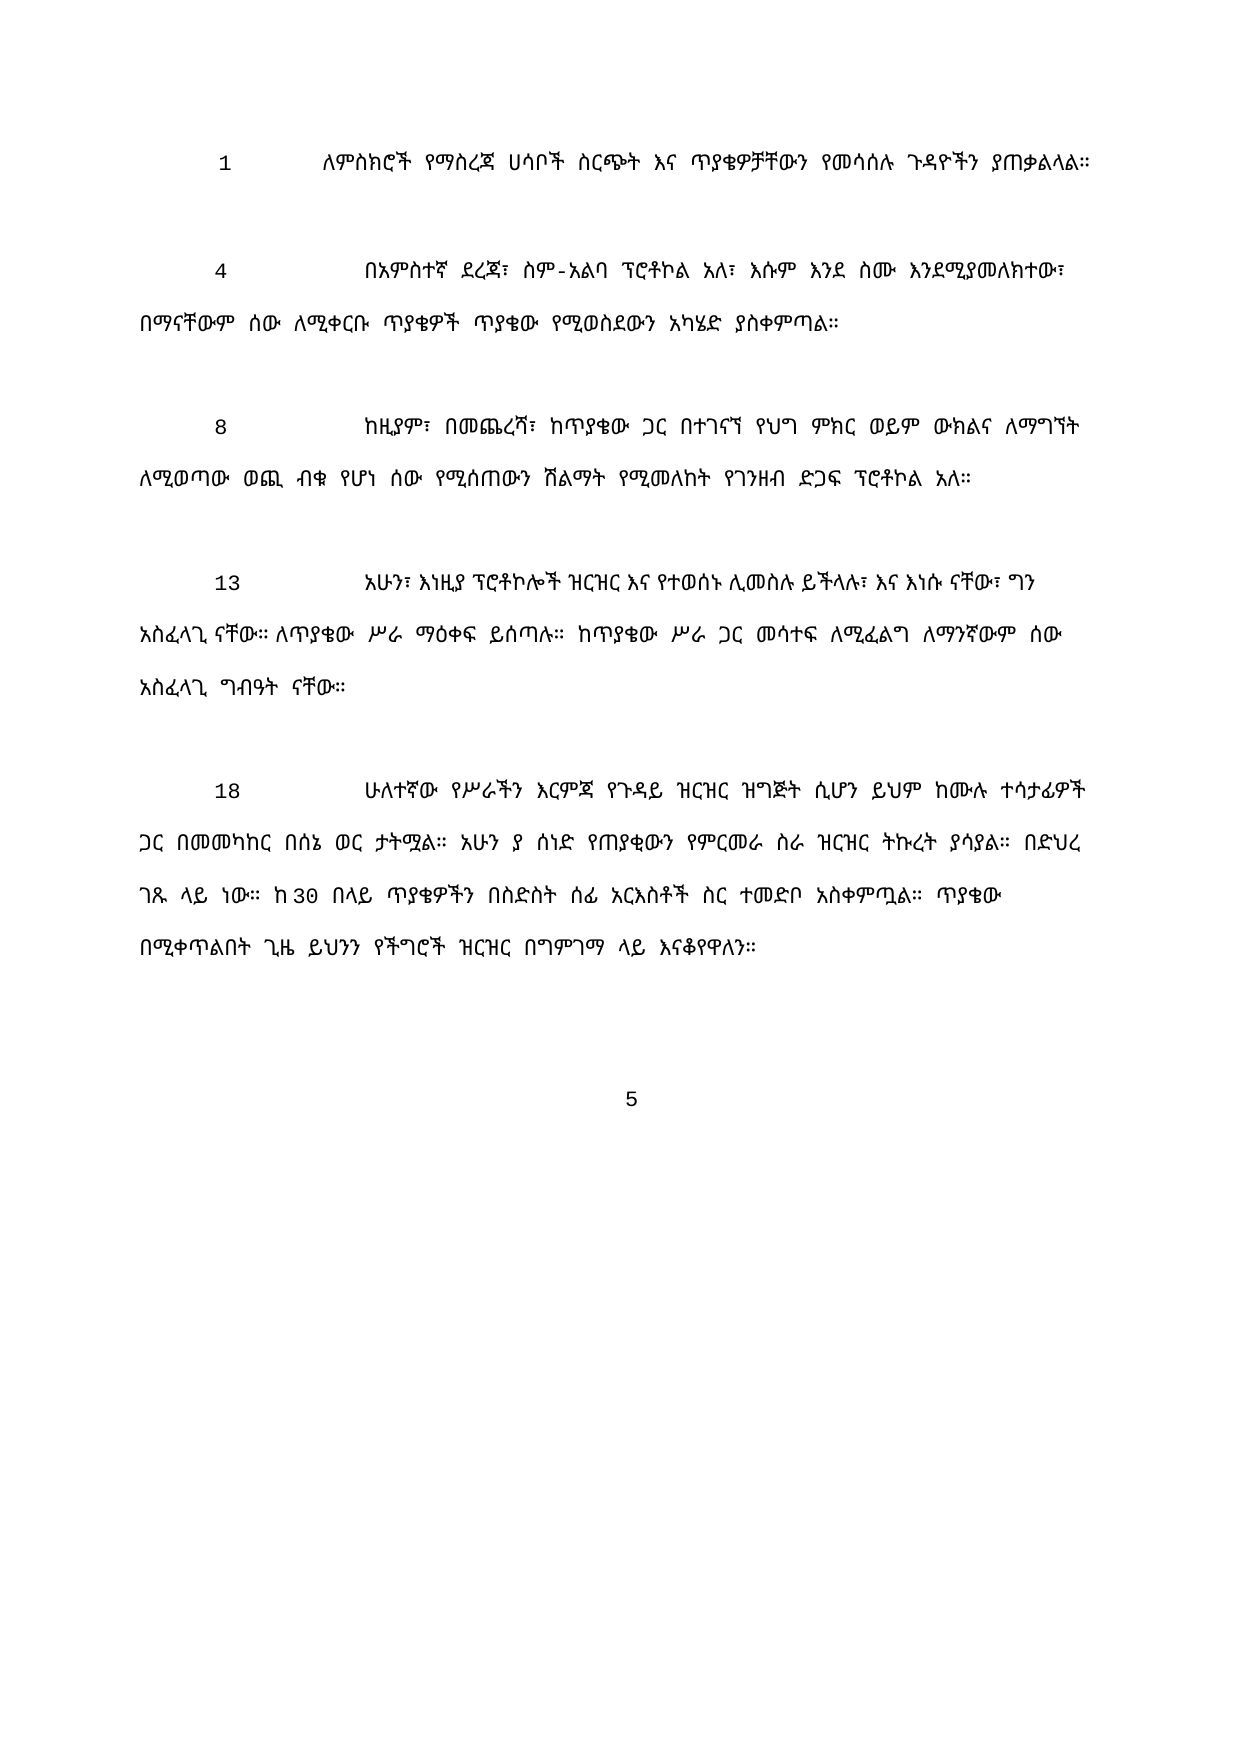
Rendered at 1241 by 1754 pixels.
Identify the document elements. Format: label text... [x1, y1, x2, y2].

list ለምስክሮች የማስረጃ ሀሳቦች ስርጭት እና ጥያቄዎቻቸውን የመሳሰሉ ጉዳዮችን ያጠቃልላል። [218, 150, 1101, 177]
text 13 አሁን፣ እነዚያ ፕሮቶኮሎች ዝርዝር እና የተወሰኑ ሊመስሉ ይችላሉ፣ እና እነሱ ናቸው፣ ግን አስፈላጊ ናቸው። ለጥያቄው ሥራ ማዕቀፍ ይሰጣሉ። ከጥያቄው ሥራ ጋር መሳተፍ ለሚፈልግ ለማንኛውም ሰው አስፈላጊ ግብዓት ናቸው። [139, 570, 1101, 701]
text 4 በአምስተኛ ደረጃ፣ ስም-አልባ ፕሮቶኮል አለ፣ እሱም እንደ ስሙ እንደሚያመለክተው፣ በማናቸውም ሰው ለሚቀርቡ ጥያቄዎች ጥያቄው የሚወስደውን አካሄድ ያስቀምጣል። [139, 258, 1101, 338]
text 5 [139, 1088, 1101, 1113]
text 18 ሁለተኛው የሥራችን እርምጃ የጉዳይ ዝርዝር ዝግጅት ሲሆን ይህም ከሙሉ ተሳታፊዎች ጋር በመመካከር በሰኔ ወር ታትሟል። አሁን ያ ሰነድ የጠያቂውን የምርመራ ስራ ዝርዝር ትኩረት ያሳያል። በድህረ ገጹ ላይ ነው። ከ30 በላይ ጥያቄዎችን በስድስት ሰፊ አርእስቶች ስር ተመድቦ አስቀምጧል። ጥያቄው በሚቀጥልበት ጊዜ ይህንን የችግሮች ዝርዝር በግምገማ ላይ እናቆየዋለን። [139, 778, 1101, 962]
text 8 ከዚያም፣ በመጨረሻ፣ ከጥያቄው ጋር በተገናኘ የህግ ምክር ወይም ውክልና ለማግኘት ለሚወጣው ወጪ ብቁ የሆነ ሰው የሚሰጠውን ሽልማት የሚመለከት የገንዘብ ድጋፍ ፕሮቶኮል አለ። [139, 414, 1101, 493]
